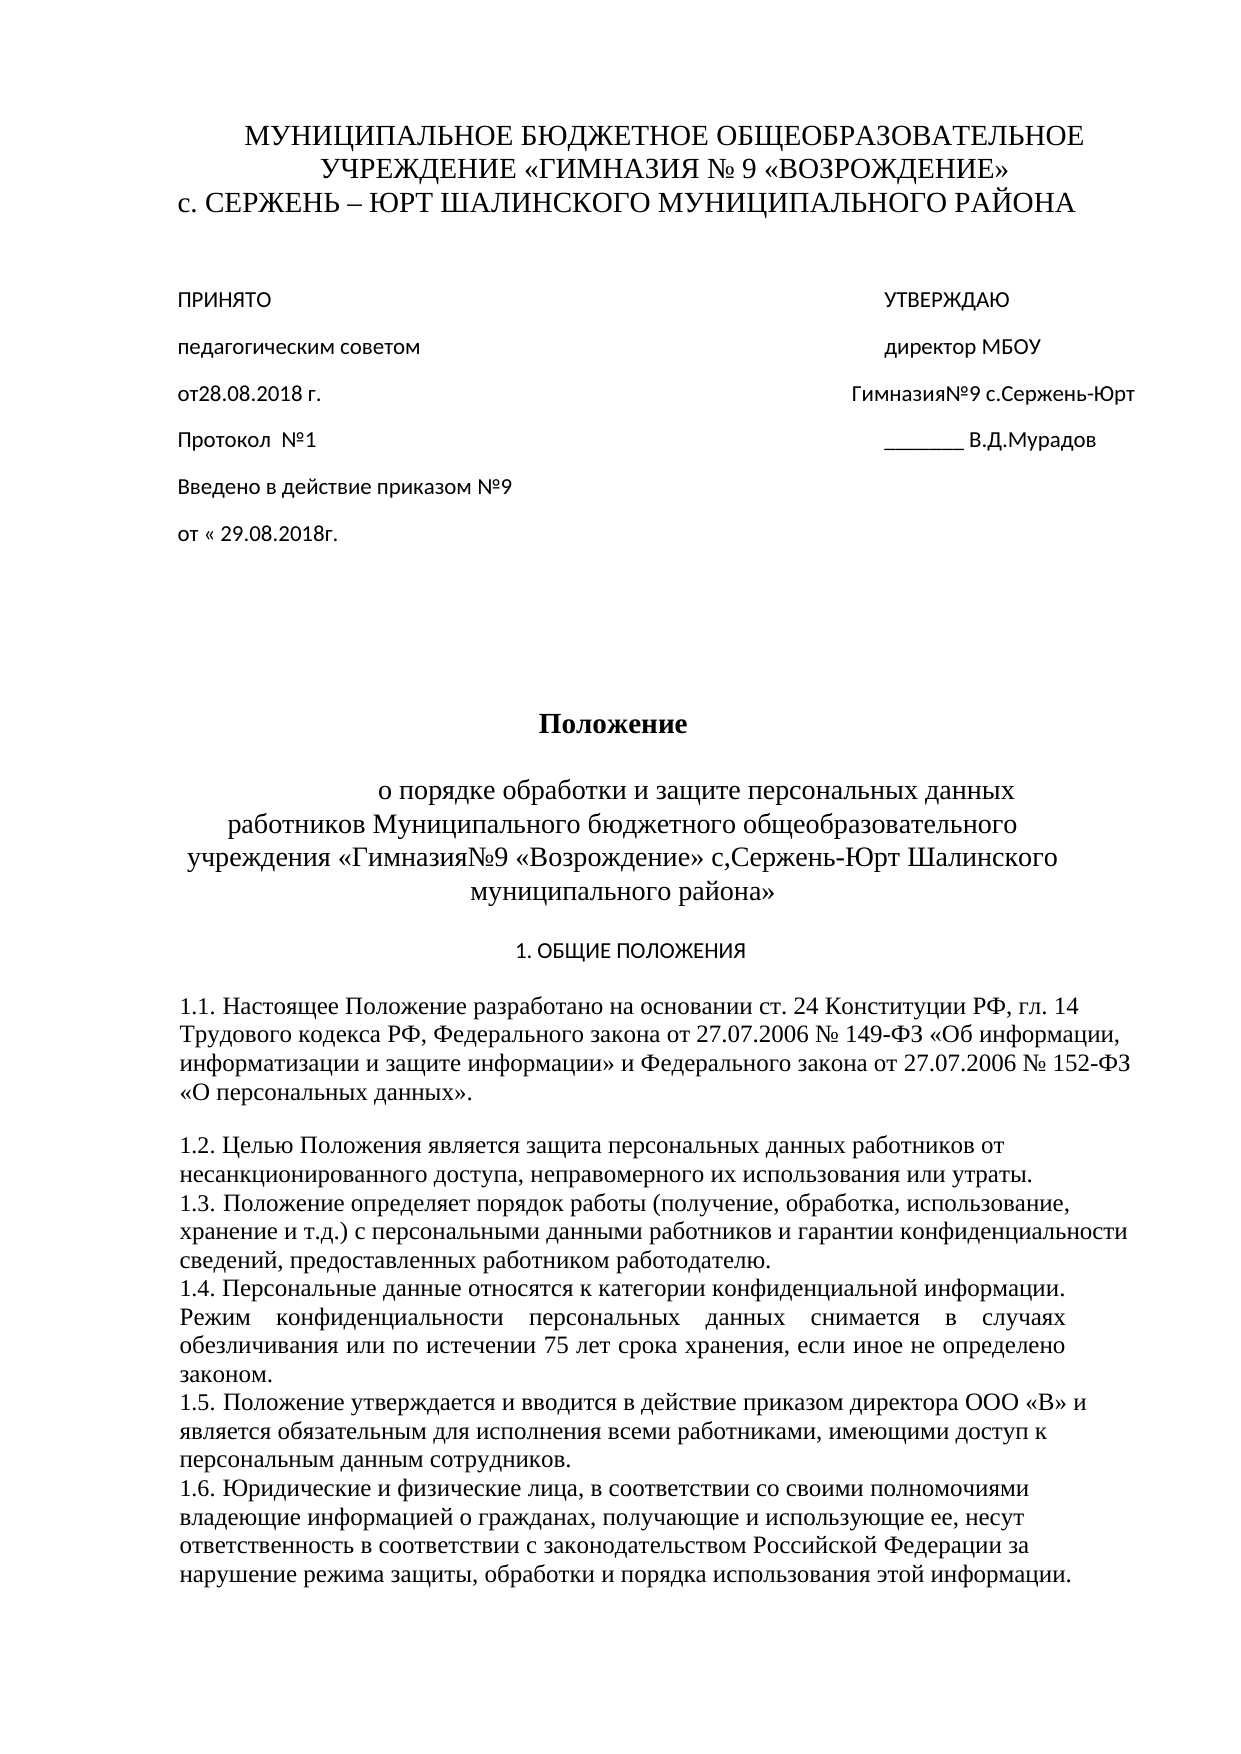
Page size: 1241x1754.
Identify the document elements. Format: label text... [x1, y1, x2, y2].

text ПРИНЯТО УТВЕРЖДАЮ [177, 285, 1152, 313]
text Введено в действие приказом №9 [177, 472, 1152, 500]
text Протокол №1 _______ В.Д.Мурадов [177, 426, 1152, 453]
text Положение [179, 707, 1066, 740]
text от28.08.2018 г. Гимназия№9 с.Сержень-Юрт [177, 379, 1152, 407]
text с. СЕРЖЕНЬ – ЮРТ ШАЛИНСКОГО МУНИЦИПАЛЬНОГО РАЙОНА [177, 185, 1152, 219]
list Персональные данные относятся к категории конфиденциальной информации. Режим конфиденциальности персональных данных снимается в случаях обезличивания или по истечении 75 лет срока хранения, если иное не определено законом. [179, 1274, 1066, 1388]
list Настоящее Положение разработано на основании ст. 24 Конституции РФ, гл. 14 Трудового кодекса РФ, Федерального закона от 27.07.2006 № 149-ФЗ «Об информации, информатизации и защите информации» и Федерального закона от 27.07.2006 № 152-ФЗ «О персональных данных». [179, 992, 1152, 1106]
list Положение утверждается и вводится в действие приказом директора ООО «В» и является обязательным для исполнения всеми работниками, имеющими доступ к персональным данным сотрудников. [179, 1388, 1152, 1474]
text от « 29.08.2018г. [177, 519, 1152, 547]
text педагогическим советом директор МБОУ [177, 332, 1152, 360]
list Целью Положения является защита персональных данных работников от несанкционированного доступа, неправомерного их использования или утраты. [179, 1130, 1152, 1188]
list Юридические и физические лица, в соответствии со своими полномочиями владеющие информацией о гражданах, получающие и использующие ее, несут ответственность в соответствии с законодательством Российской Федерации за нарушение режима защиты, обработки и порядка использования этой информации. [179, 1474, 1152, 1588]
text МУНИЦИПАЛЬНОЕ БЮДЖЕТНОЕ ОБЩЕОБРАЗОВАТЕЛЬНОЕ УЧРЕЖДЕНИЕ «ГИМНАЗИЯ № 9 «ВОЗРОЖДЕНИЕ» [177, 118, 1152, 185]
text 1. ОБЩИЕ ПОЛОЖЕНИЯ [515, 940, 1152, 964]
text о порядке обработки и защите персональных данных работников Муниципального бюджетного общеобразовательного учреждения «Гимназия№9 «Возрождение» с,Сержень-Юрт Шалинского муниципального района» [179, 773, 1066, 907]
list Положение определяет порядок работы (получение, обработка, использование, хранение и т.д.) с персональными данными работников и гарантии конфиденциальности сведений, предоставленных работником работодателю. [179, 1188, 1152, 1274]
